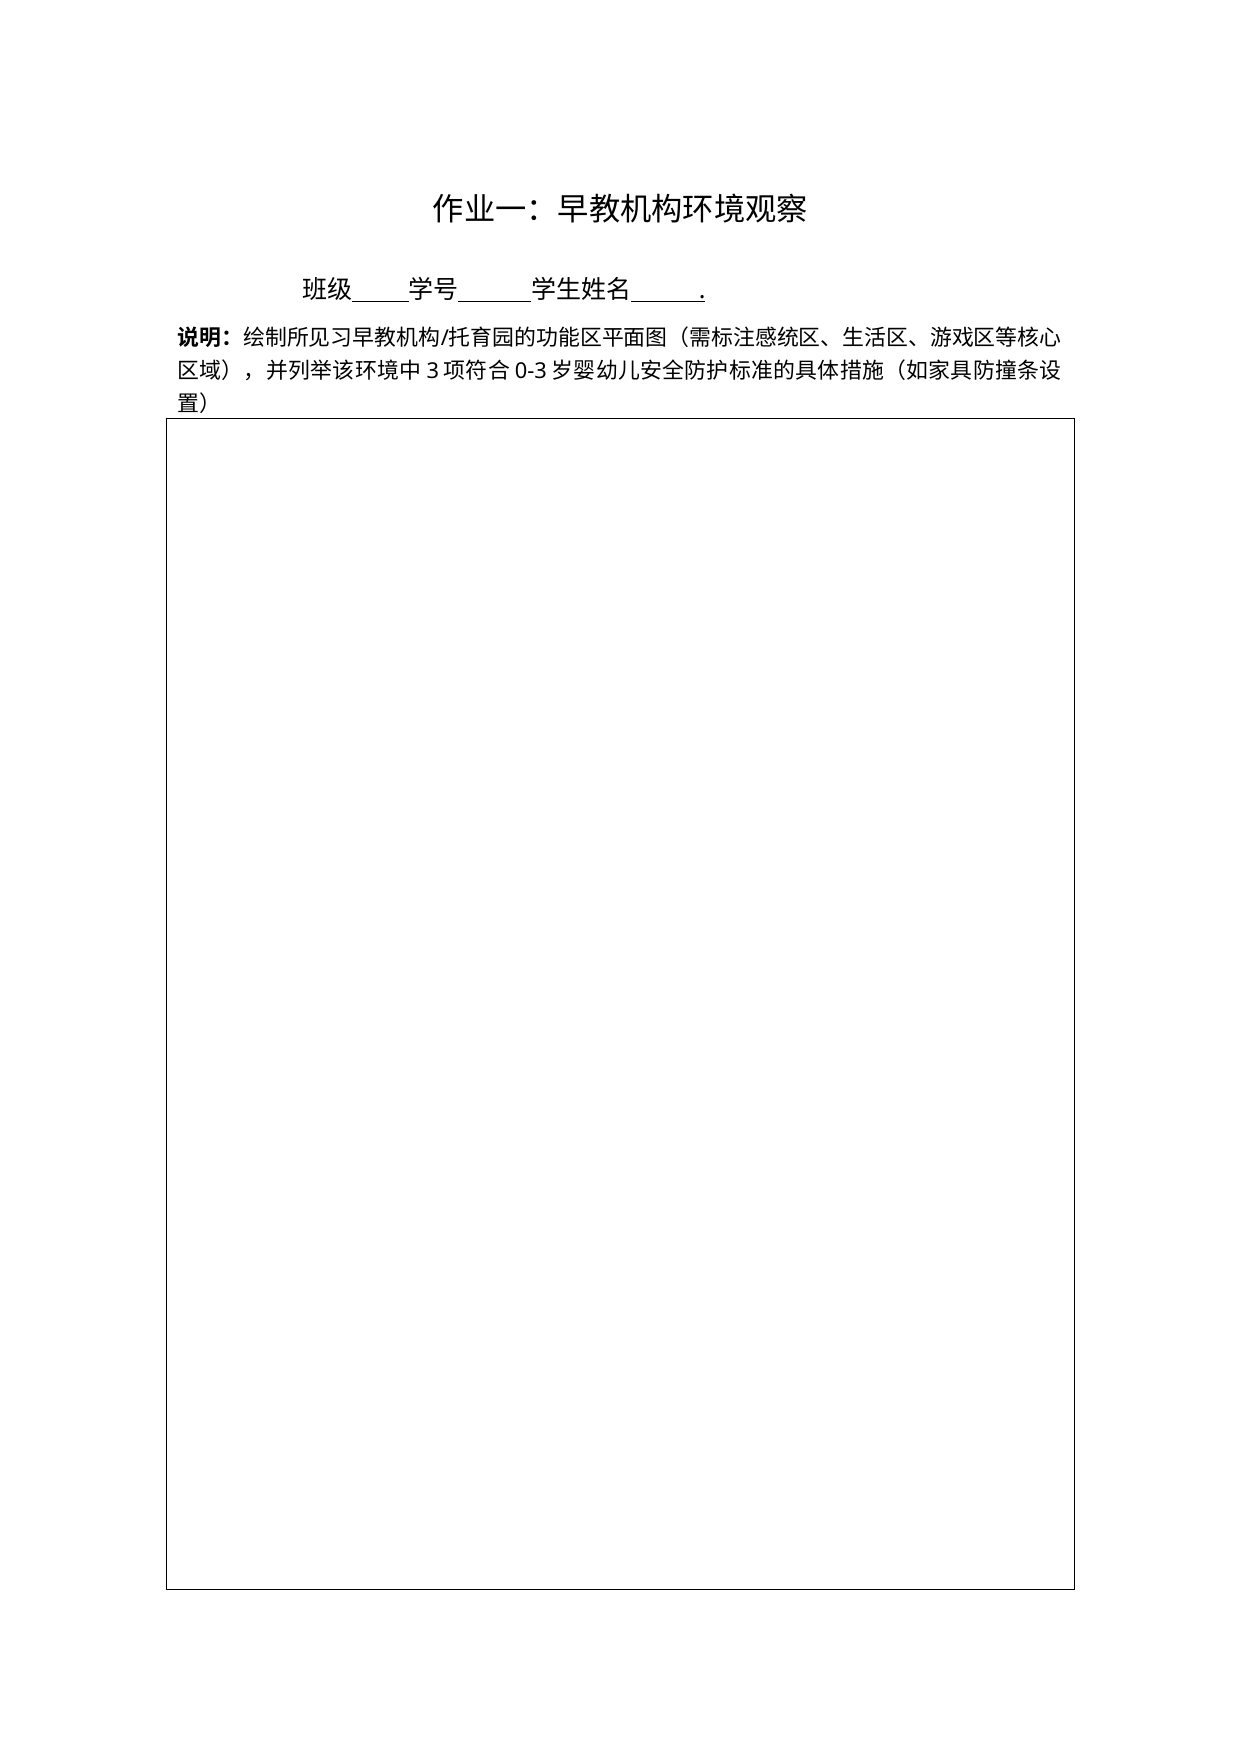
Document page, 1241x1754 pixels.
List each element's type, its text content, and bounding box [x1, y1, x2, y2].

text 说明：绘制所见习早教机构/托育园的功能区平面图（需标注感统区、生活区、游戏区等核心区域），并列举该环境中3项符合0-3岁婴幼儿安全防护标准的具体措施（如家具防撞条设置） [177, 320, 1063, 418]
text 班级 学号 学生姓名 . [177, 255, 1063, 320]
table_header [167, 419, 1074, 1589]
text 作业一：早教机构环境观察 [177, 174, 1063, 239]
